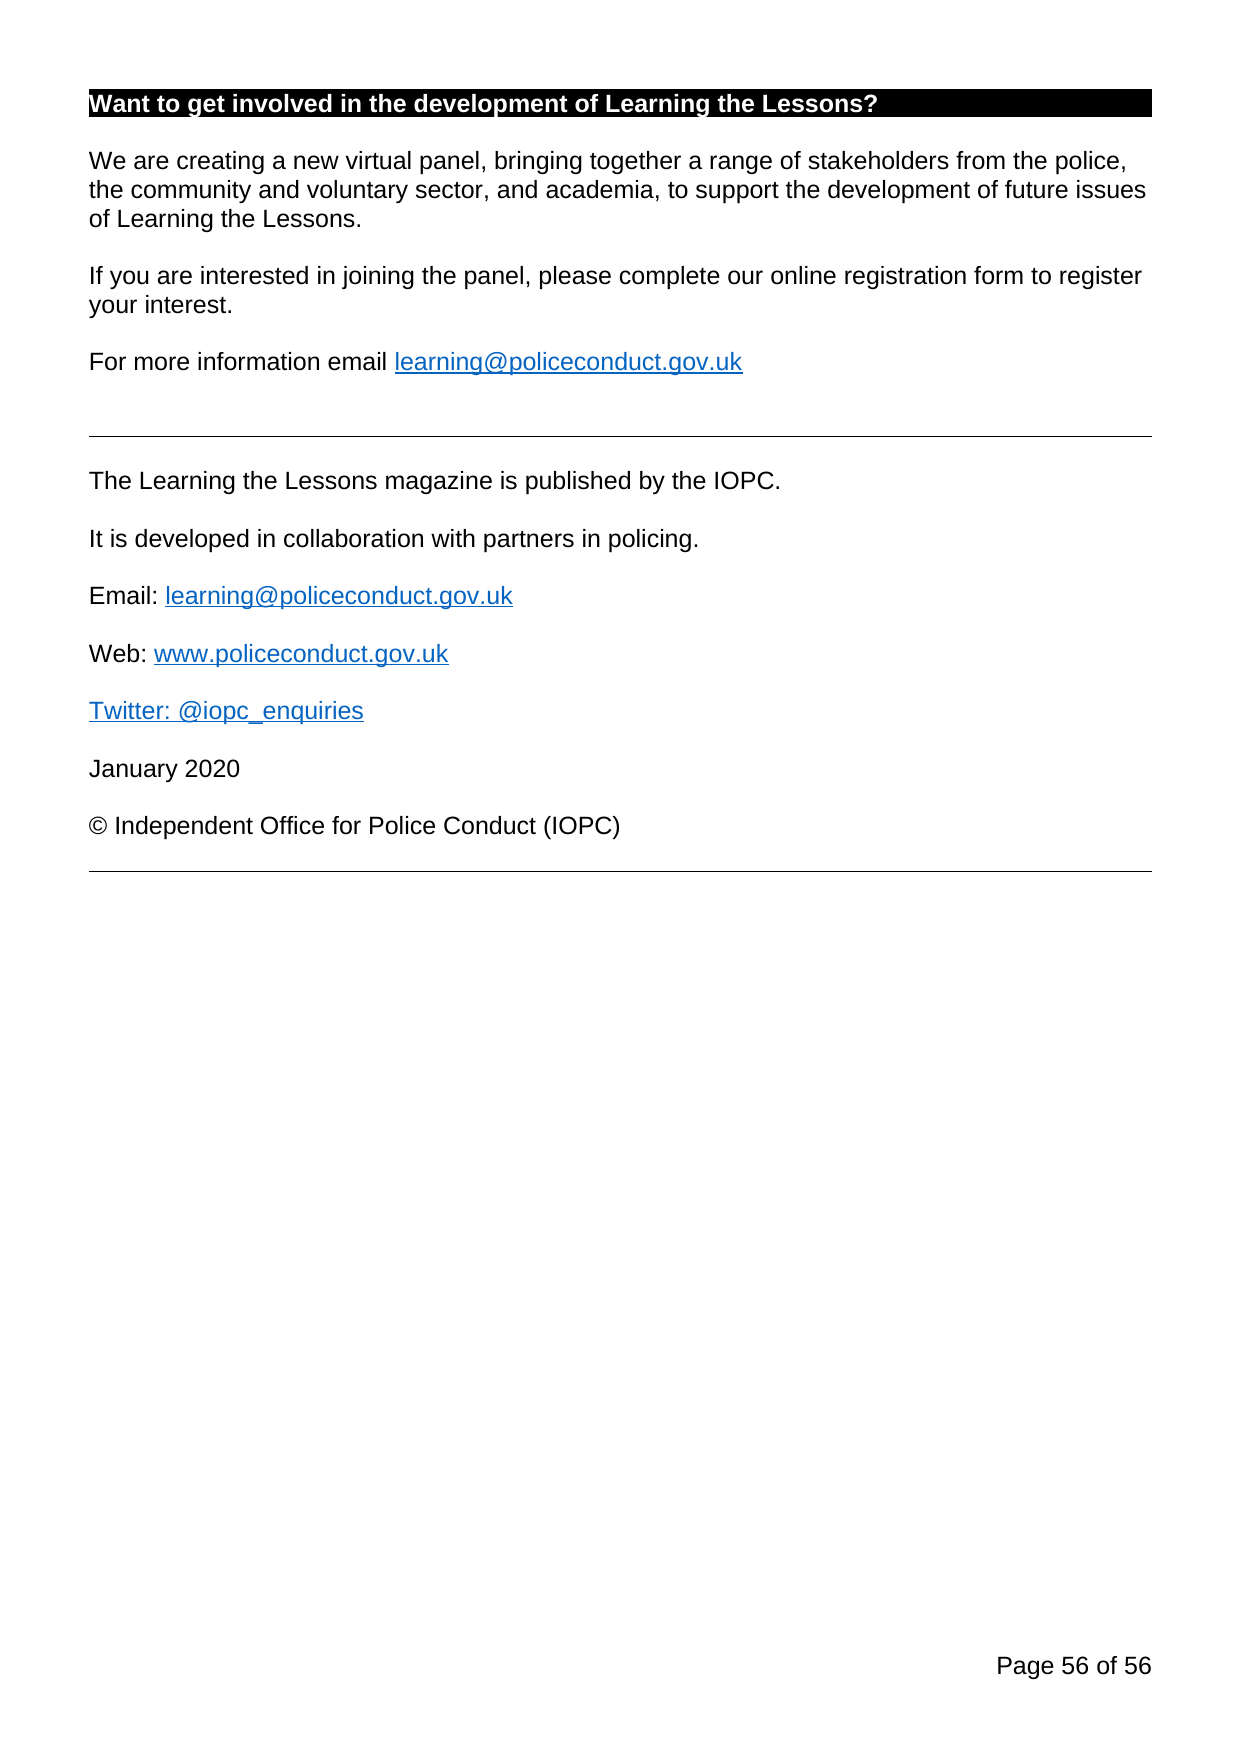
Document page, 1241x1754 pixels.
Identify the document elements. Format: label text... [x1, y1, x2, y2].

text Email: learning@policeconduct.gov.uk [89, 581, 1152, 610]
text For more information email learning@policeconduct.gov.uk [89, 347, 1152, 376]
text It is developed in collaboration with partners in policing. [89, 523, 1152, 552]
text We are creating a new virtual panel, bringing together a range of stakeholders from the police, the community and voluntary sector, and academia, to support the development of future issues of Learning the Lessons. [89, 117, 1152, 232]
text January 2020 [89, 753, 1152, 782]
text Want to get involved in the development of Learning the Lessons? [89, 89, 1152, 117]
text If you are interested in joining the panel, please complete our online registration form to register your interest. [89, 232, 1152, 319]
text Web: www.policeconduct.gov.uk [89, 638, 1152, 667]
text Twitter: @iopc_enquiries [89, 696, 1152, 725]
text © Independent Office for Police Conduct (IOPC) [89, 811, 1152, 840]
text The Learning the Lessons magazine is published by the IOPC. [89, 466, 1152, 495]
